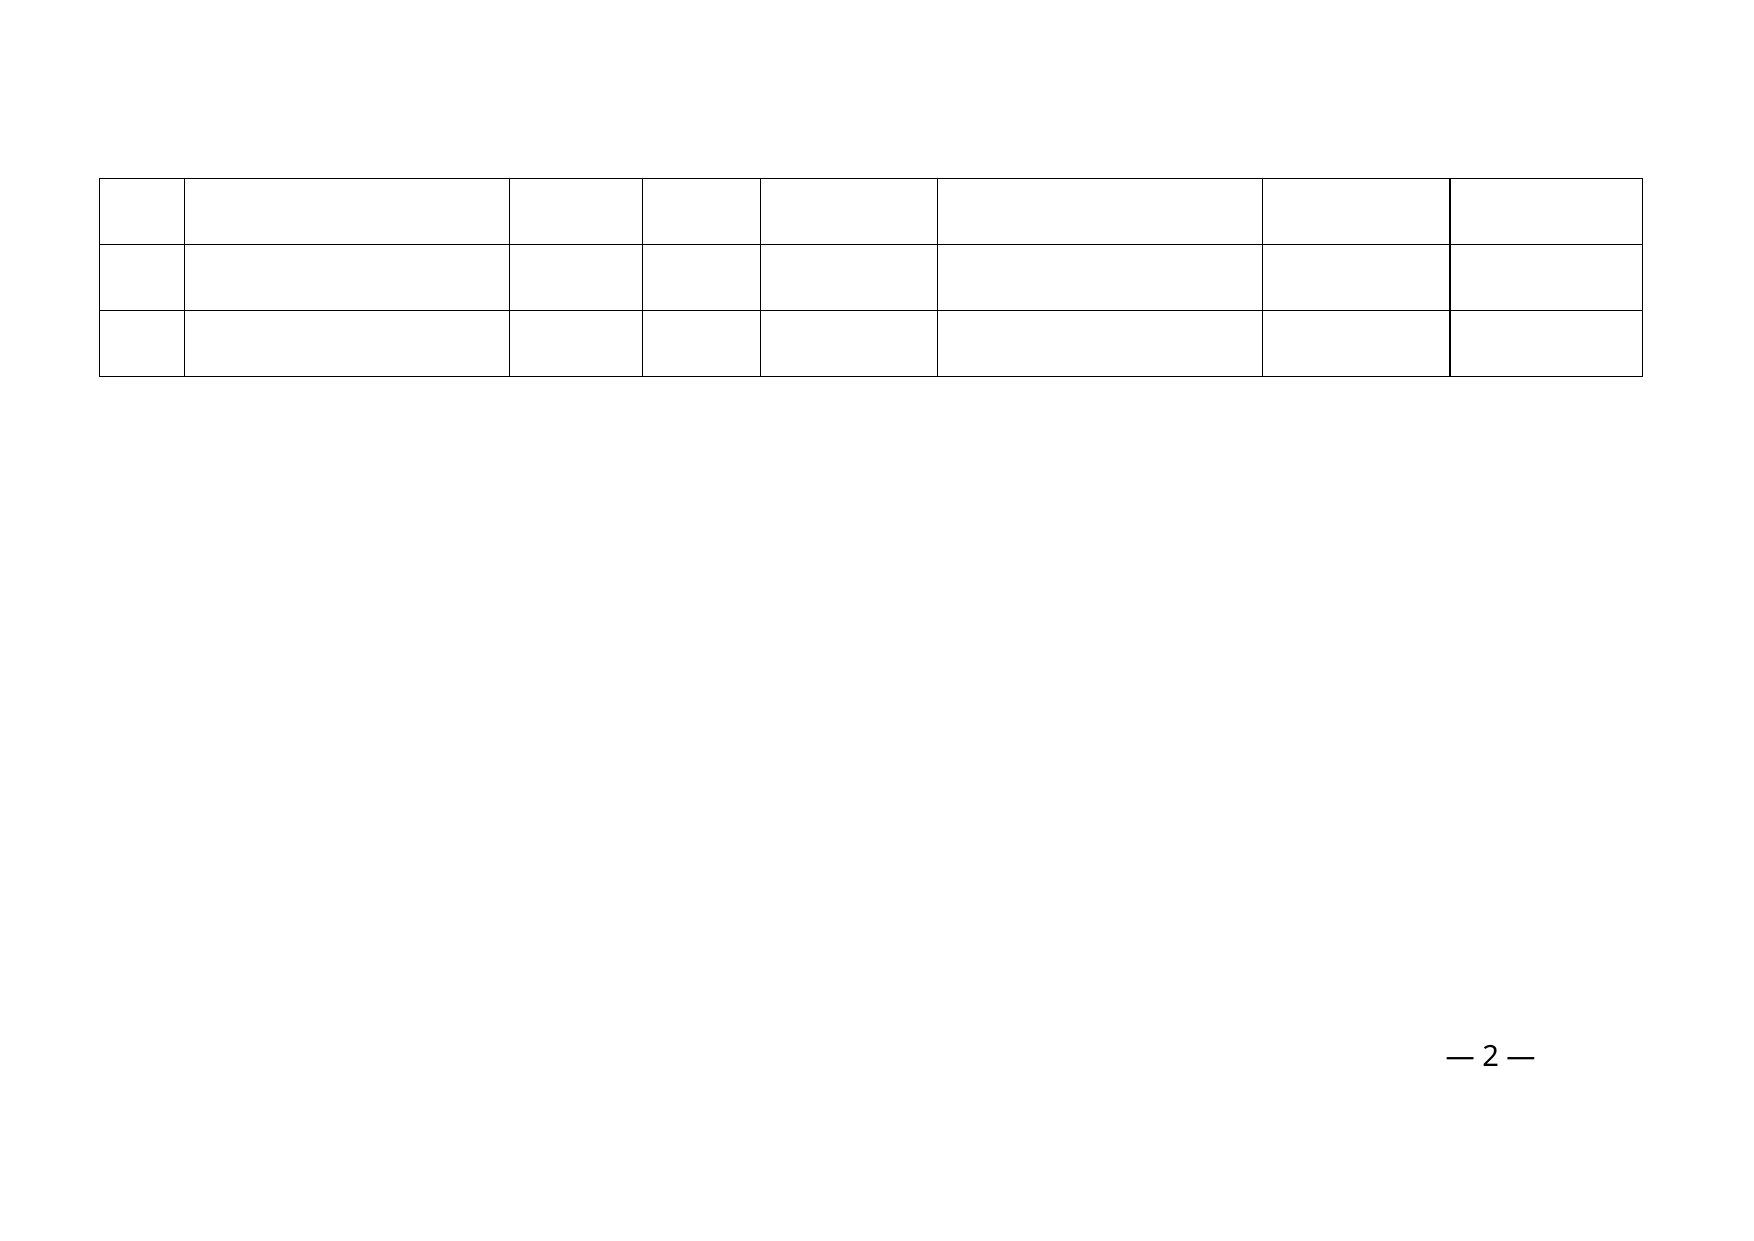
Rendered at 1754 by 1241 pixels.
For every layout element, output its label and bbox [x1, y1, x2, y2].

table_cell [938, 245, 1262, 310]
table_cell [185, 245, 509, 310]
table_cell [1263, 311, 1449, 376]
table_cell [510, 179, 642, 244]
table_cell [1451, 245, 1642, 310]
table_cell [100, 179, 184, 244]
table_cell [643, 245, 760, 310]
table_cell [510, 311, 642, 376]
table_cell [938, 179, 1262, 244]
table_cell [643, 179, 760, 244]
table_cell [1451, 311, 1642, 376]
table_cell [1263, 179, 1449, 244]
table_cell [761, 311, 937, 376]
table_cell [100, 311, 184, 376]
table_cell [761, 179, 937, 244]
table_cell [185, 311, 509, 376]
table_cell [643, 311, 760, 376]
table_cell [761, 245, 937, 310]
table_cell [510, 245, 642, 310]
table_cell [938, 311, 1262, 376]
table_cell [100, 245, 184, 310]
table_cell [185, 179, 509, 244]
table_cell [1451, 179, 1642, 244]
table_cell [1263, 245, 1449, 310]
